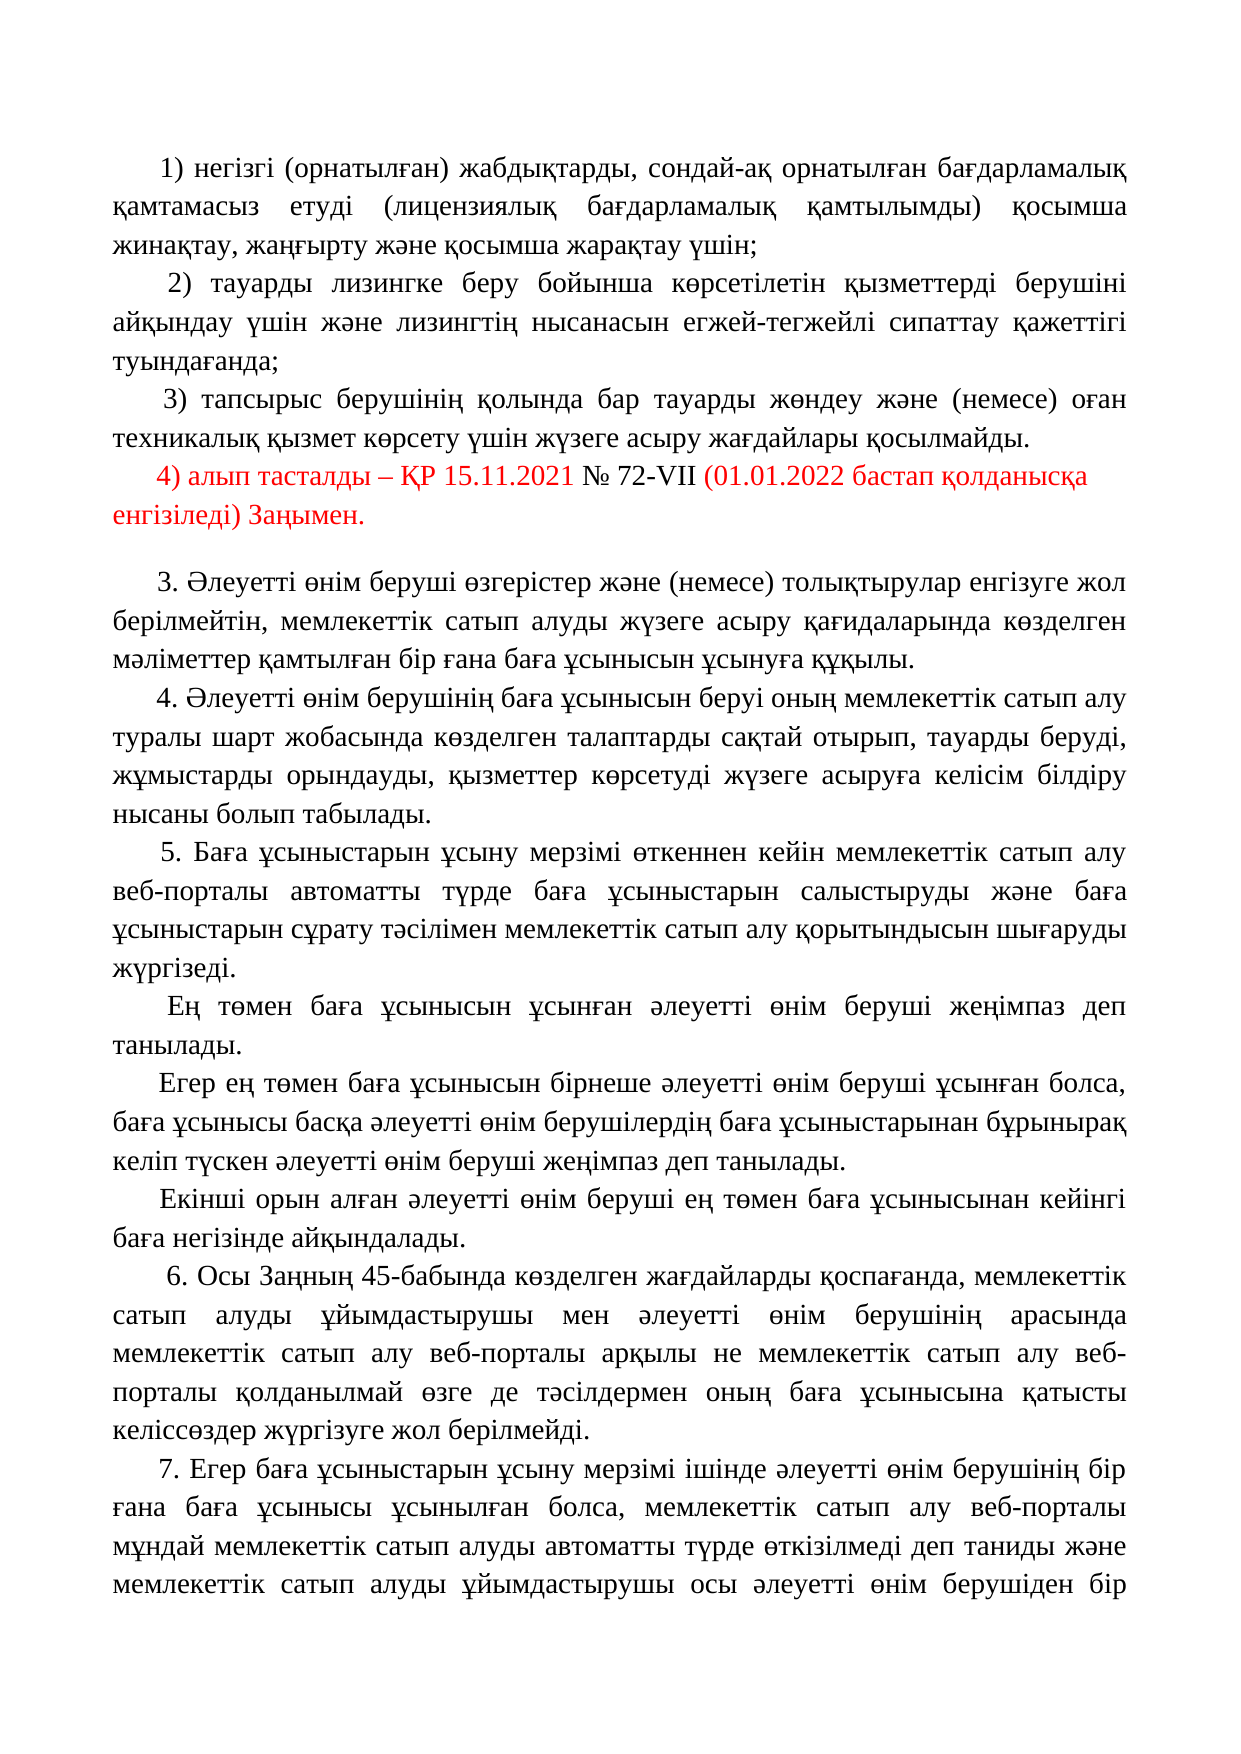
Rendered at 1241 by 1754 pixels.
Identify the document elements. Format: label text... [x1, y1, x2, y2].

text 1) негізгі (орнатылған) жабдықтарды, сондай-ақ орнатылған бағдарламалық қамтамасыз етуді (лицензиялық бағдарламалық қамтылымды) қосымша жинақтау, жаңғырту және қосымша жарақтау үшін; [112, 150, 1128, 261]
text 5. Баға ұсыныстарын ұсыну мерзімі өткеннен кейін мемлекеттік сатып алу веб-порталы автоматты түрде баға ұсыныстарын салыстыруды және баға ұсыныстарын сұрату тәсілімен мемлекеттік сатып алу қорытындысын шығаруды жүргізеді. [112, 834, 1128, 983]
text Егер ең төмен баға ұсынысын бірнеше әлеуетті өнім беруші ұсынған болса, баға ұсынысы басқа әлеуетті өнім берушілердің баға ұсыныстарынан бұрынырақ келіп түскен әлеуетті өнім беруші жеңімпаз деп танылады. [112, 1066, 1128, 1176]
text Ең төмен баға ұсынысын ұсынған әлеуетті өнім беруші жеңімпаз деп танылады. [112, 988, 1128, 1061]
text 4. Әлеуетті өнім берушінiң баға ұсынысын беруі оның мемлекеттiк сатып алу туралы шарт жобасында көзделген талаптарды сақтай отырып, тауарды берудi, жұмыстарды орындауды, қызметтер көрсетудi жүзеге асыруға келiсiм бiлдiру нысаны болып табылады. [112, 680, 1128, 829]
text 3) тапсырыс берушінің қолында бар тауарды жөндеу және (немесе) оған техникалық қызмет көрсету үшін жүзеге асыру жағдайлары қосылмайды. [112, 381, 1128, 453]
text Екінші орын алған әлеуетті өнім беруші ең төмен баға ұсынысынан кейінгі баға негізінде айқындалады. [112, 1181, 1128, 1253]
text 3. Әлеуетті өнім беруші өзгерістер және (немесе) толықтырулар енгізуге жол берілмейтін, мемлекеттік сатып алуды жүзеге асыру қағидаларында көзделген мәліметтер қамтылған бір ғана баға ұсынысын ұсынуға құқылы. [112, 564, 1128, 675]
text 2) тауарды лизингке беру бойынша көрсетілетін қызметтерді берушіні айқындау үшін және лизингтің нысанасын егжей-тегжейлі сипаттау қажеттігі туындағанда; [112, 266, 1128, 376]
text 6. Осы Заңның 45-бабында көзделген жағдайларды қоспағанда, мемлекеттік сатып алуды ұйымдастырушы мен әлеуетті өнім берушінің арасында мемлекеттік сатып алу веб-порталы арқылы не мемлекеттік сатып алу веб-порталы қолданылмай өзге де тәсілдермен оның баға ұсынысына қатысты келіссөздер жүргізуге жол берілмейді. [112, 1258, 1128, 1446]
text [112, 1451, 1128, 1600]
text 4) алып тасталды – ҚР 15.11.2021 № 72-VII (01.01.2022 бастап қолданысқа енгізіледі) Заңымен. [112, 458, 1128, 561]
